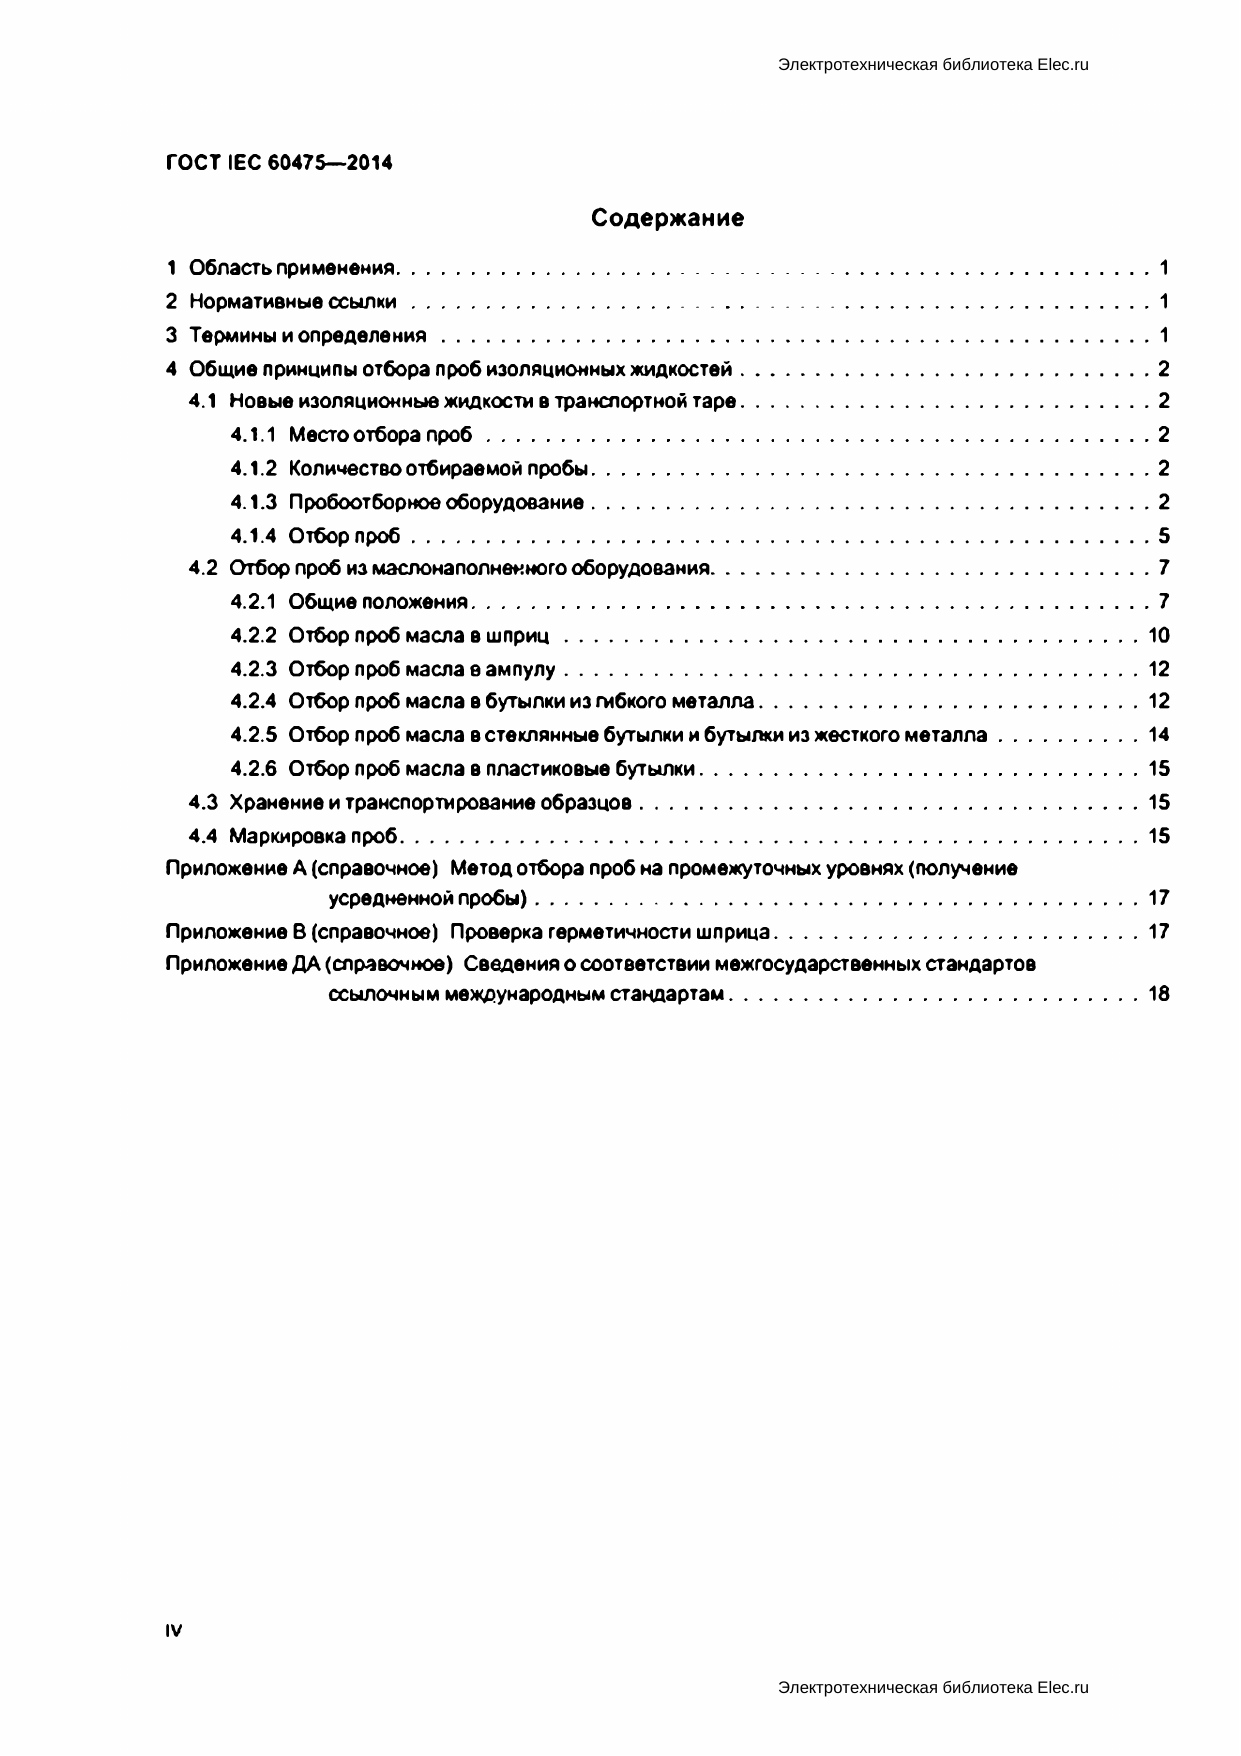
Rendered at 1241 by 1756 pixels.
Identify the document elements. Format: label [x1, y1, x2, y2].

text [778, 1678, 1103, 1697]
picture [0, 0, 1240, 1755]
text [778, 55, 1103, 74]
